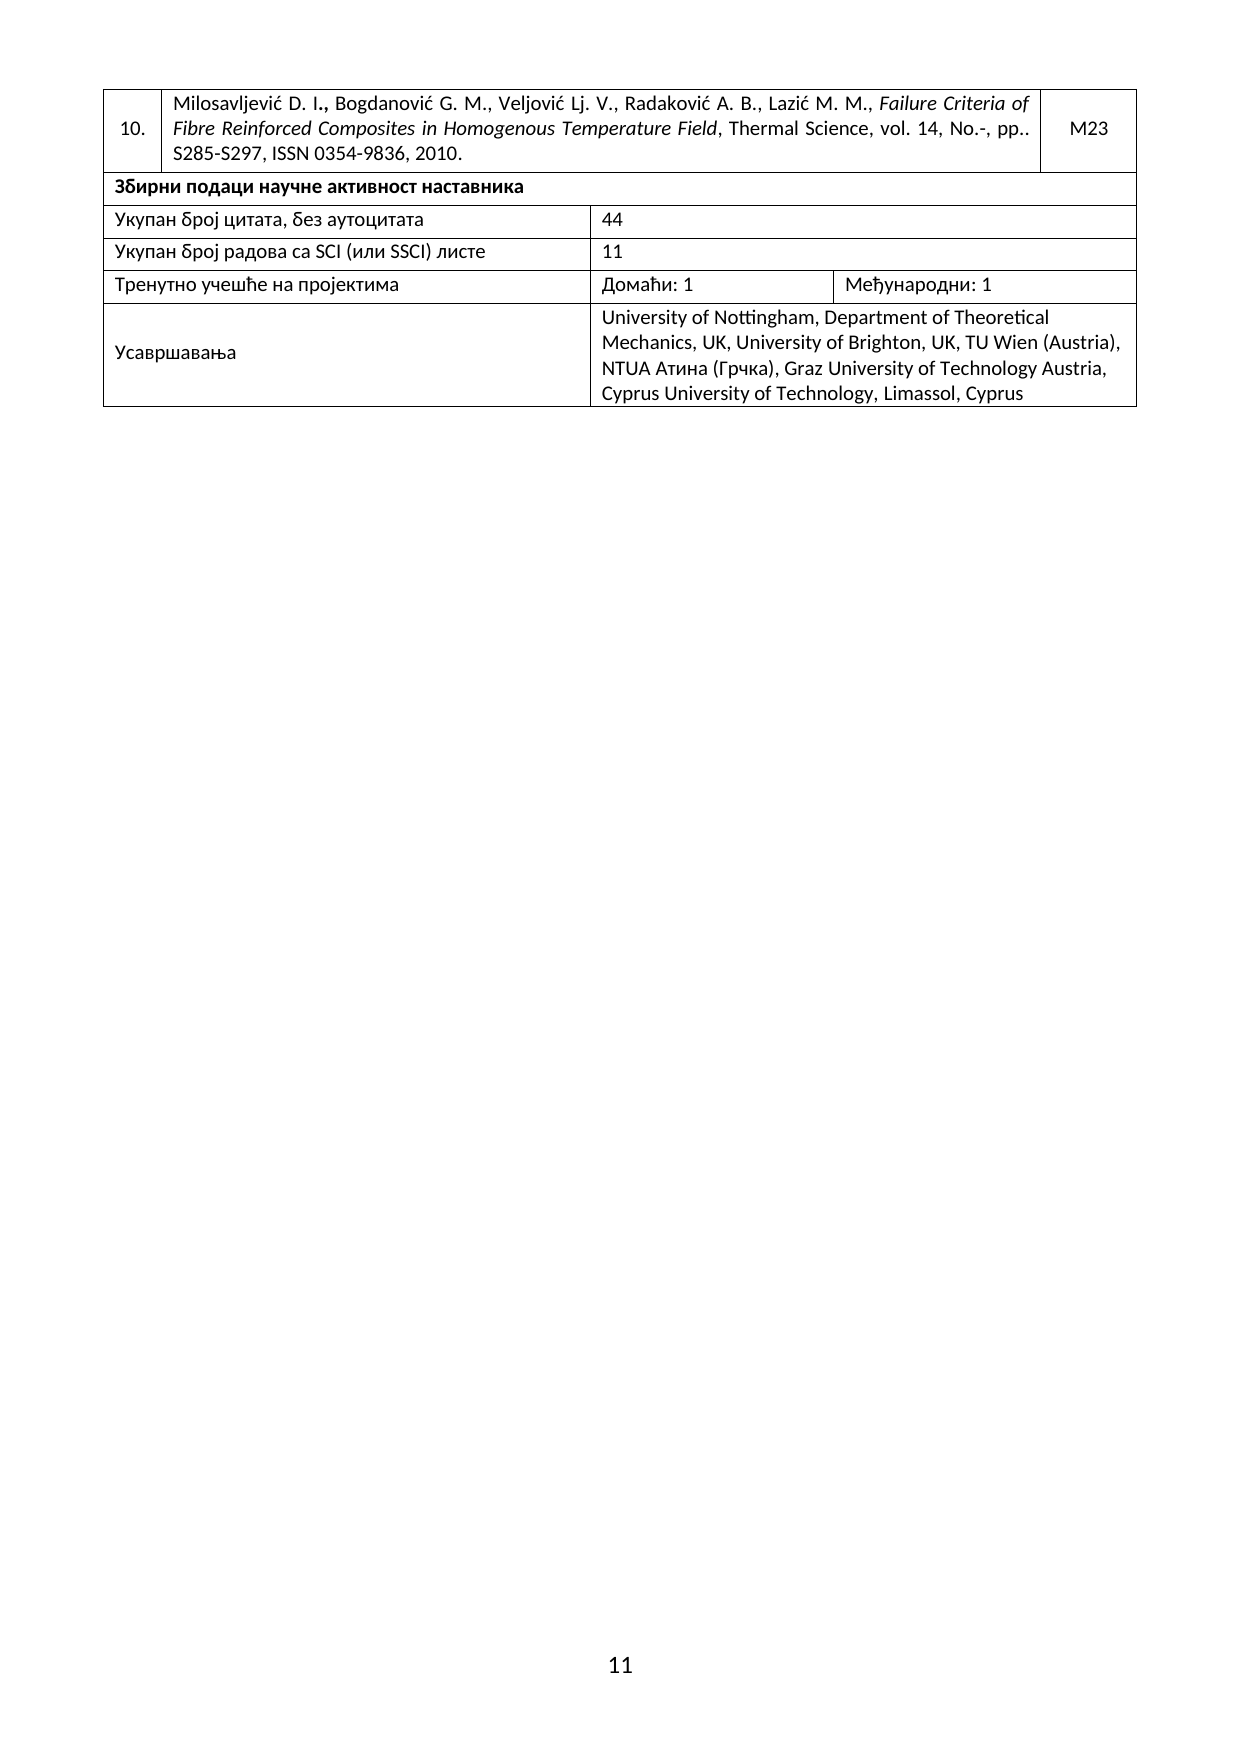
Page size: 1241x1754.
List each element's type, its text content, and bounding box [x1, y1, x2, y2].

table_cell Међународни: 1 [834, 271, 1136, 303]
table_cell Укупан број радова са SCI (или SSCI) листе [104, 239, 590, 270]
table_cell 11 [591, 239, 1136, 270]
table_cell 10. [104, 90, 161, 172]
table_cell Усавршавања [104, 304, 590, 406]
table_cell Домаћи: 1 [591, 271, 833, 303]
table_cell University of Nottingham, Department of Theoretical Mechanics, UK, University of Brighton, UK, TU Wien (Austria), NTUA Атина (Грчка), Graz University of Technology Austria, Cyprus University of Technology, Limassol, Cyprus [591, 304, 1136, 406]
table_cell М23 [1041, 90, 1136, 172]
table_cell Milosavljević D. I., Bogdanović G. M., Veljović Lj. V., Radaković A. B., Lazić M. M., Failure Criteria of Fibre Reinforced Composites in Homogenous Temperature Field, Thermal Science, vol. 14, No.-, pp.. S285-S297, ISSN 0354-9836, 2010. [162, 90, 1040, 172]
table_cell Укупан број цитата, без аутоцитата [104, 206, 590, 238]
table_cell Збирни подаци научне активност наставника [104, 173, 1136, 205]
table_cell Тренутно учешће на пројектима [104, 271, 590, 303]
table_cell 44 [591, 206, 1136, 238]
